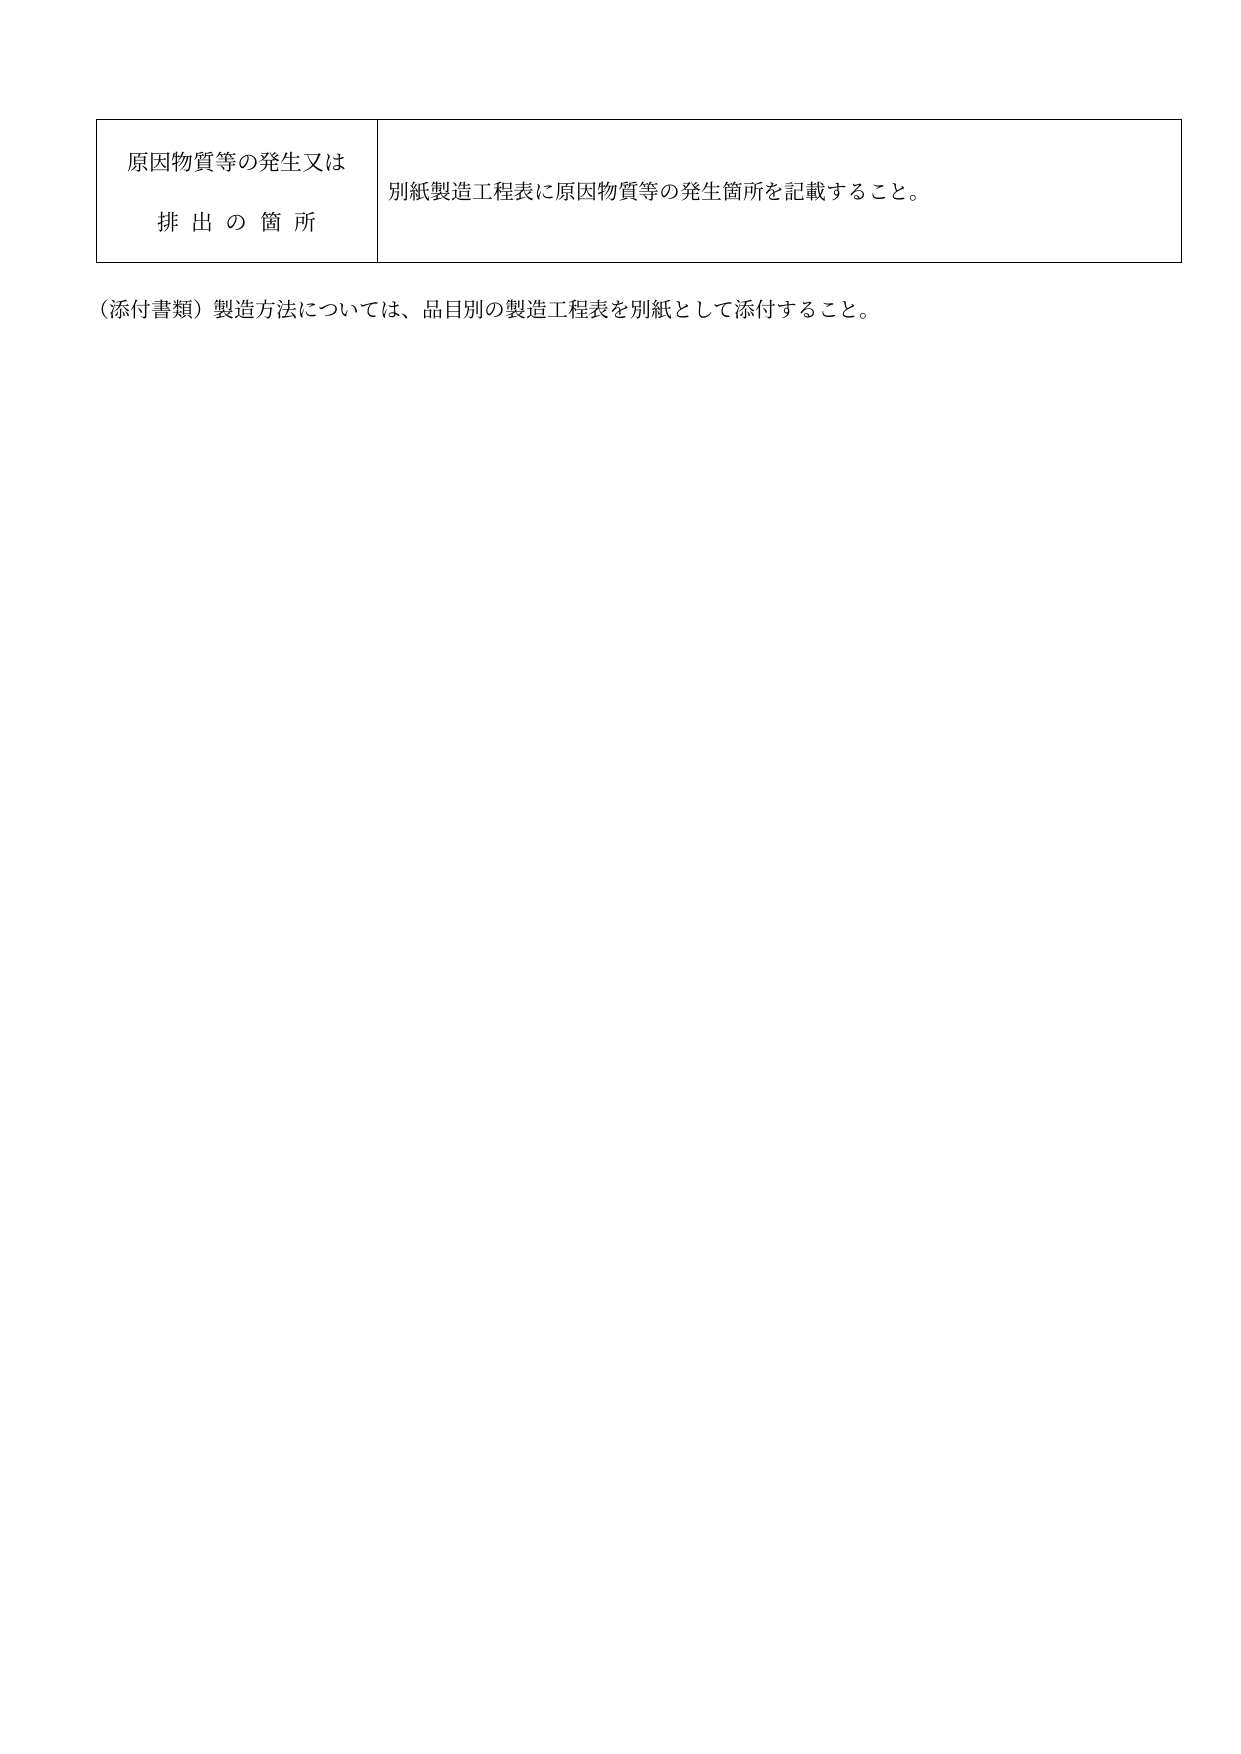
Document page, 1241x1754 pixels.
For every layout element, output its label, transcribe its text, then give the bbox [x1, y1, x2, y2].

table_cell 原因物質等の発生又は 排出の箇所 [97, 120, 377, 262]
text （添付書類）製造方法については、品目別の製造工程表を別紙として添付すること。水質汚濁防止法届出提出書類一覧 [89, 293, 1181, 323]
table_cell 別紙製造工程表に原因物質等の発生箇所を記載すること。 [378, 120, 1181, 262]
